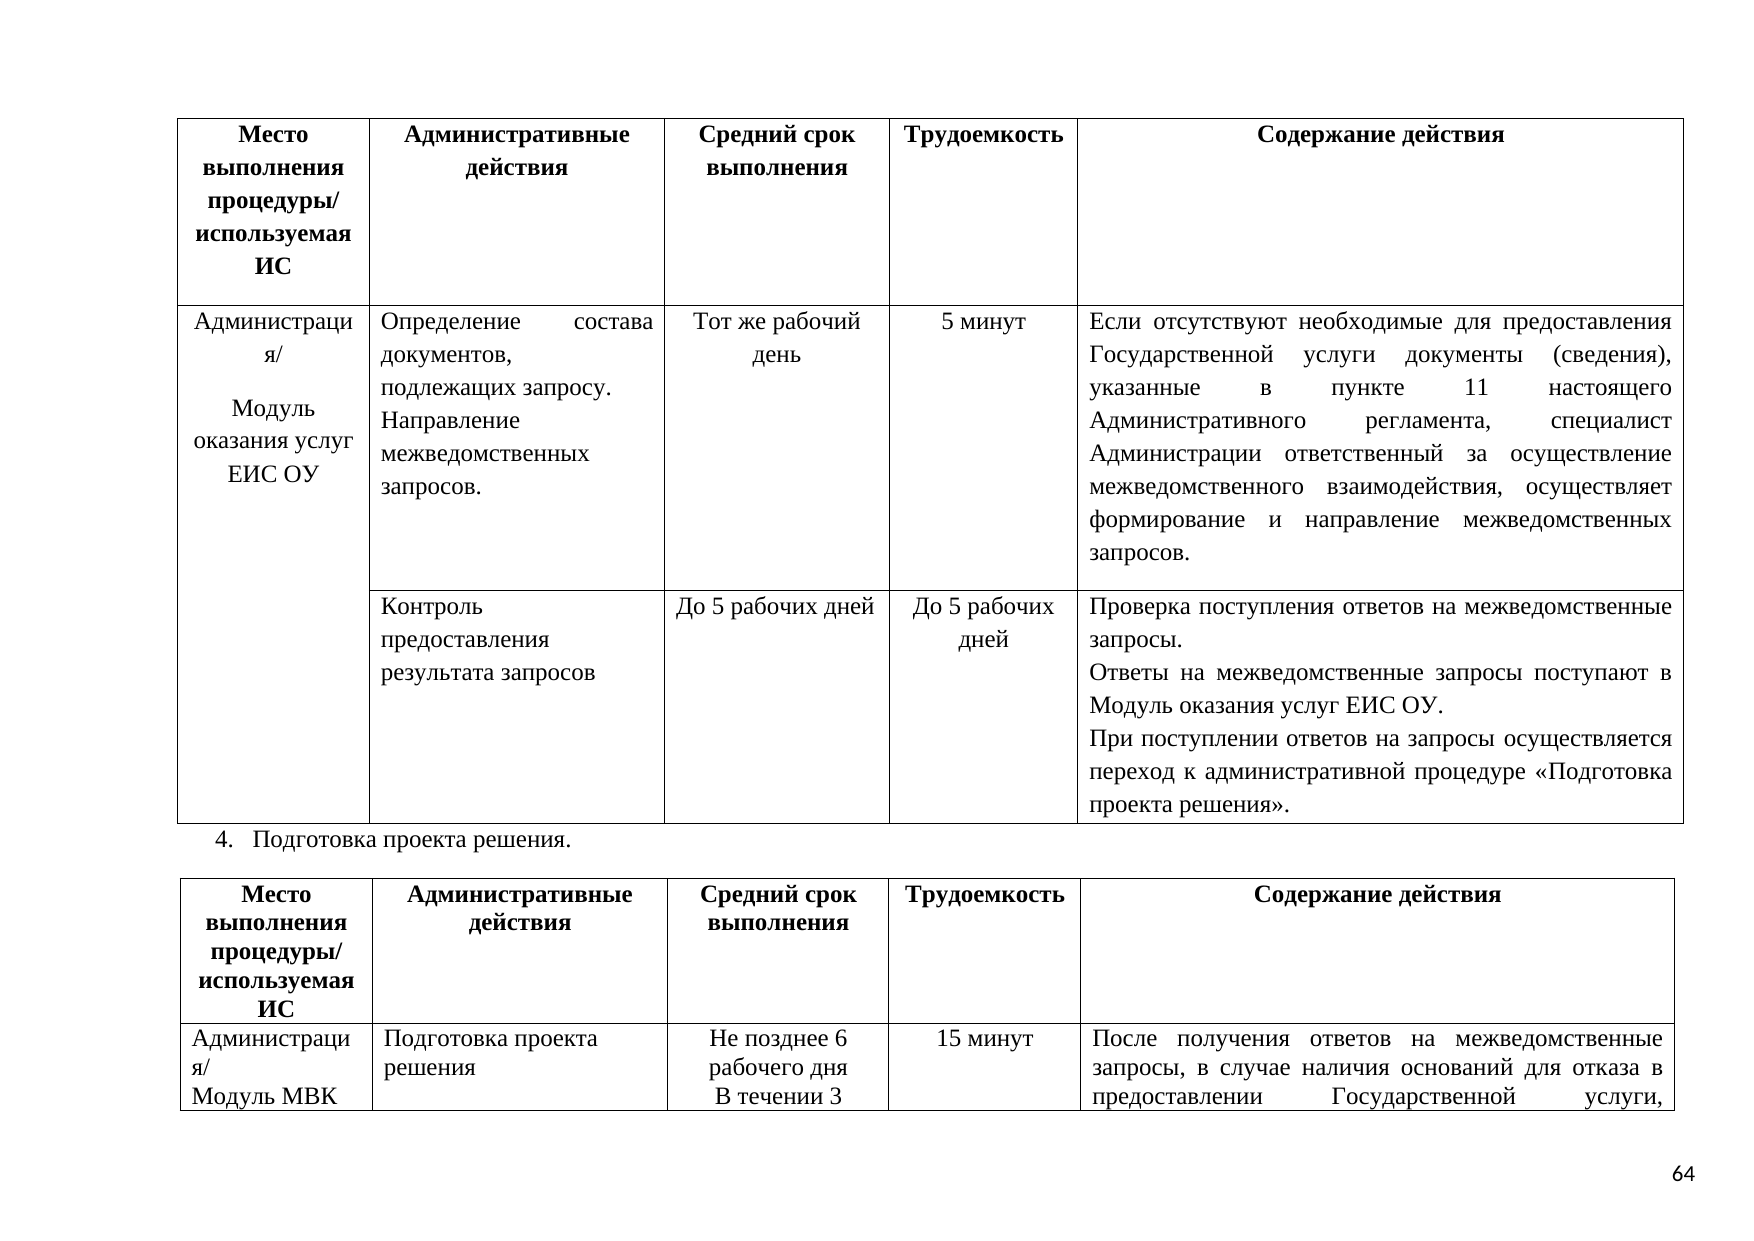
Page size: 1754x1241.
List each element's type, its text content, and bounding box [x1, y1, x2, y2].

table_header Место выполнения процедуры/ используемая ИС [178, 119, 369, 305]
table_header Трудоемкость [890, 119, 1077, 305]
table_cell Администрация/ Модуль оказания услуг ЕИС ОУ [178, 306, 369, 823]
table_header Содержание действия [1081, 879, 1674, 1022]
table_header Содержание действия [1078, 119, 1683, 305]
table_header Административные действия [373, 879, 667, 1022]
table_cell Контроль предоставления результата запросов [370, 591, 664, 823]
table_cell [1081, 1024, 1674, 1110]
table_cell До 5 рабочих дней [890, 591, 1077, 823]
table_cell Проверка поступления ответов на межведомственные запросы. Ответы на межведомственные запросы поступают в Модуль оказания услуг ЕИС ОУ. При поступлении ответов на запросы осуществляется переход к административной процедуре «Подготовка проекта решения». [1078, 591, 1683, 823]
table_header Средний срок выполнения [665, 119, 889, 305]
table_header Средний срок выполнения [668, 879, 888, 1022]
list Подготовка проекта решения. [215, 824, 1695, 853]
table_header Административные действия [370, 119, 664, 305]
table_cell Если отсутствуют необходимые для предоставления Государственной услуги документы (сведения), указанные в пункте 11 настоящего Административного регламента, специалист Администрации ответственный за осуществление межведомственного взаимодействия, осуществляет формирование и направление межведомственных запросов. [1078, 306, 1683, 590]
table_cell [668, 1024, 888, 1110]
table_cell Подготовка проекта решения [373, 1024, 667, 1110]
table_cell 5 минут [890, 306, 1077, 590]
table_cell Определение состава документов, подлежащих запросу. Направление межведомственных запросов. [370, 306, 664, 590]
table_header Трудоемкость [889, 879, 1080, 1022]
table_cell Администрация/ Модуль МВК [181, 1024, 372, 1110]
table_header Место выполнения процедуры/ используемая ИС [181, 879, 372, 1022]
table_cell 15 минут [889, 1024, 1080, 1110]
table_cell До 5 рабочих дней [665, 591, 889, 823]
table_cell Тот же рабочий день [665, 306, 889, 590]
